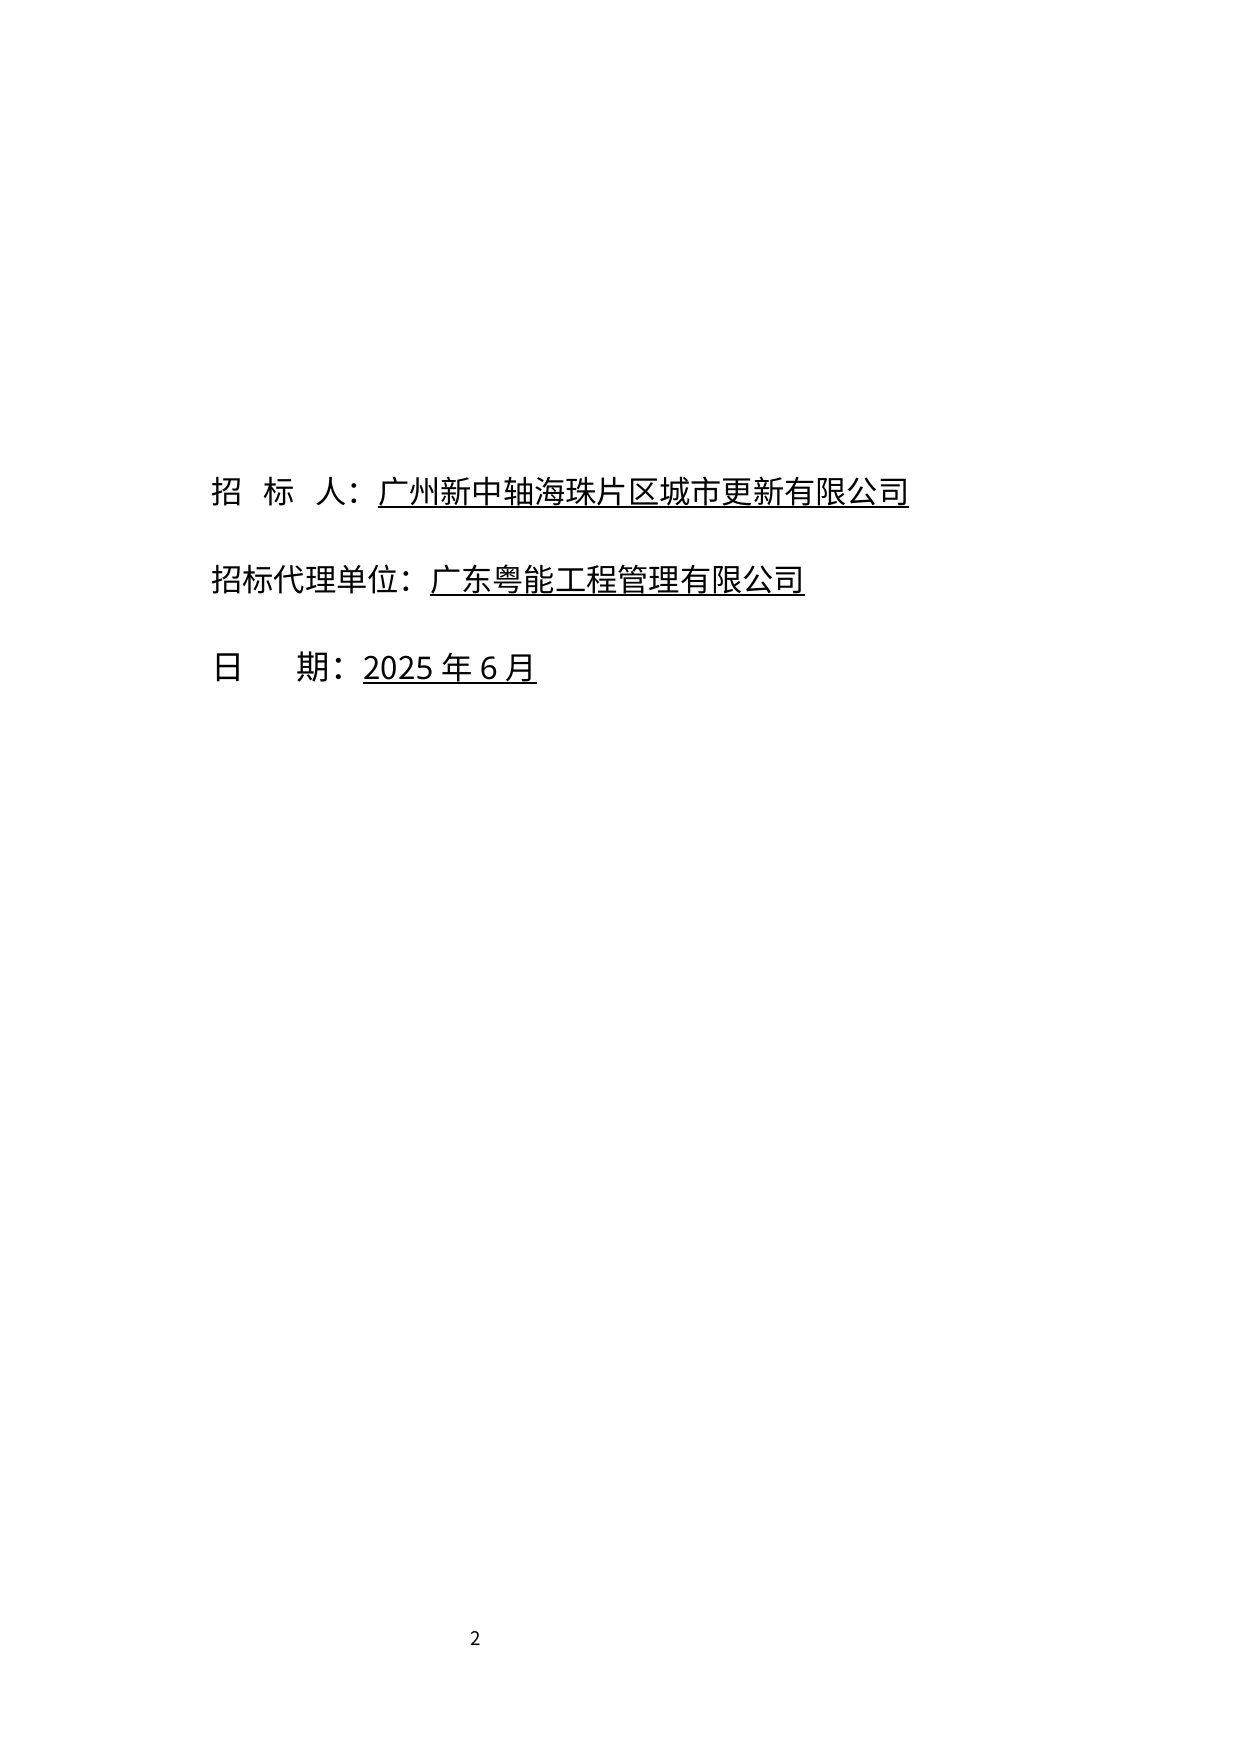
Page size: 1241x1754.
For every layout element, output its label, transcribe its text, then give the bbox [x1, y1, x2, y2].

text 日 期：2025 年 6 月 [112, 633, 1128, 698]
text 招 标 人：广州新中轴海珠片区城市更新有限公司 [112, 458, 1128, 523]
text 招标代理单位：广东粤能工程管理有限公司 [112, 545, 1128, 610]
